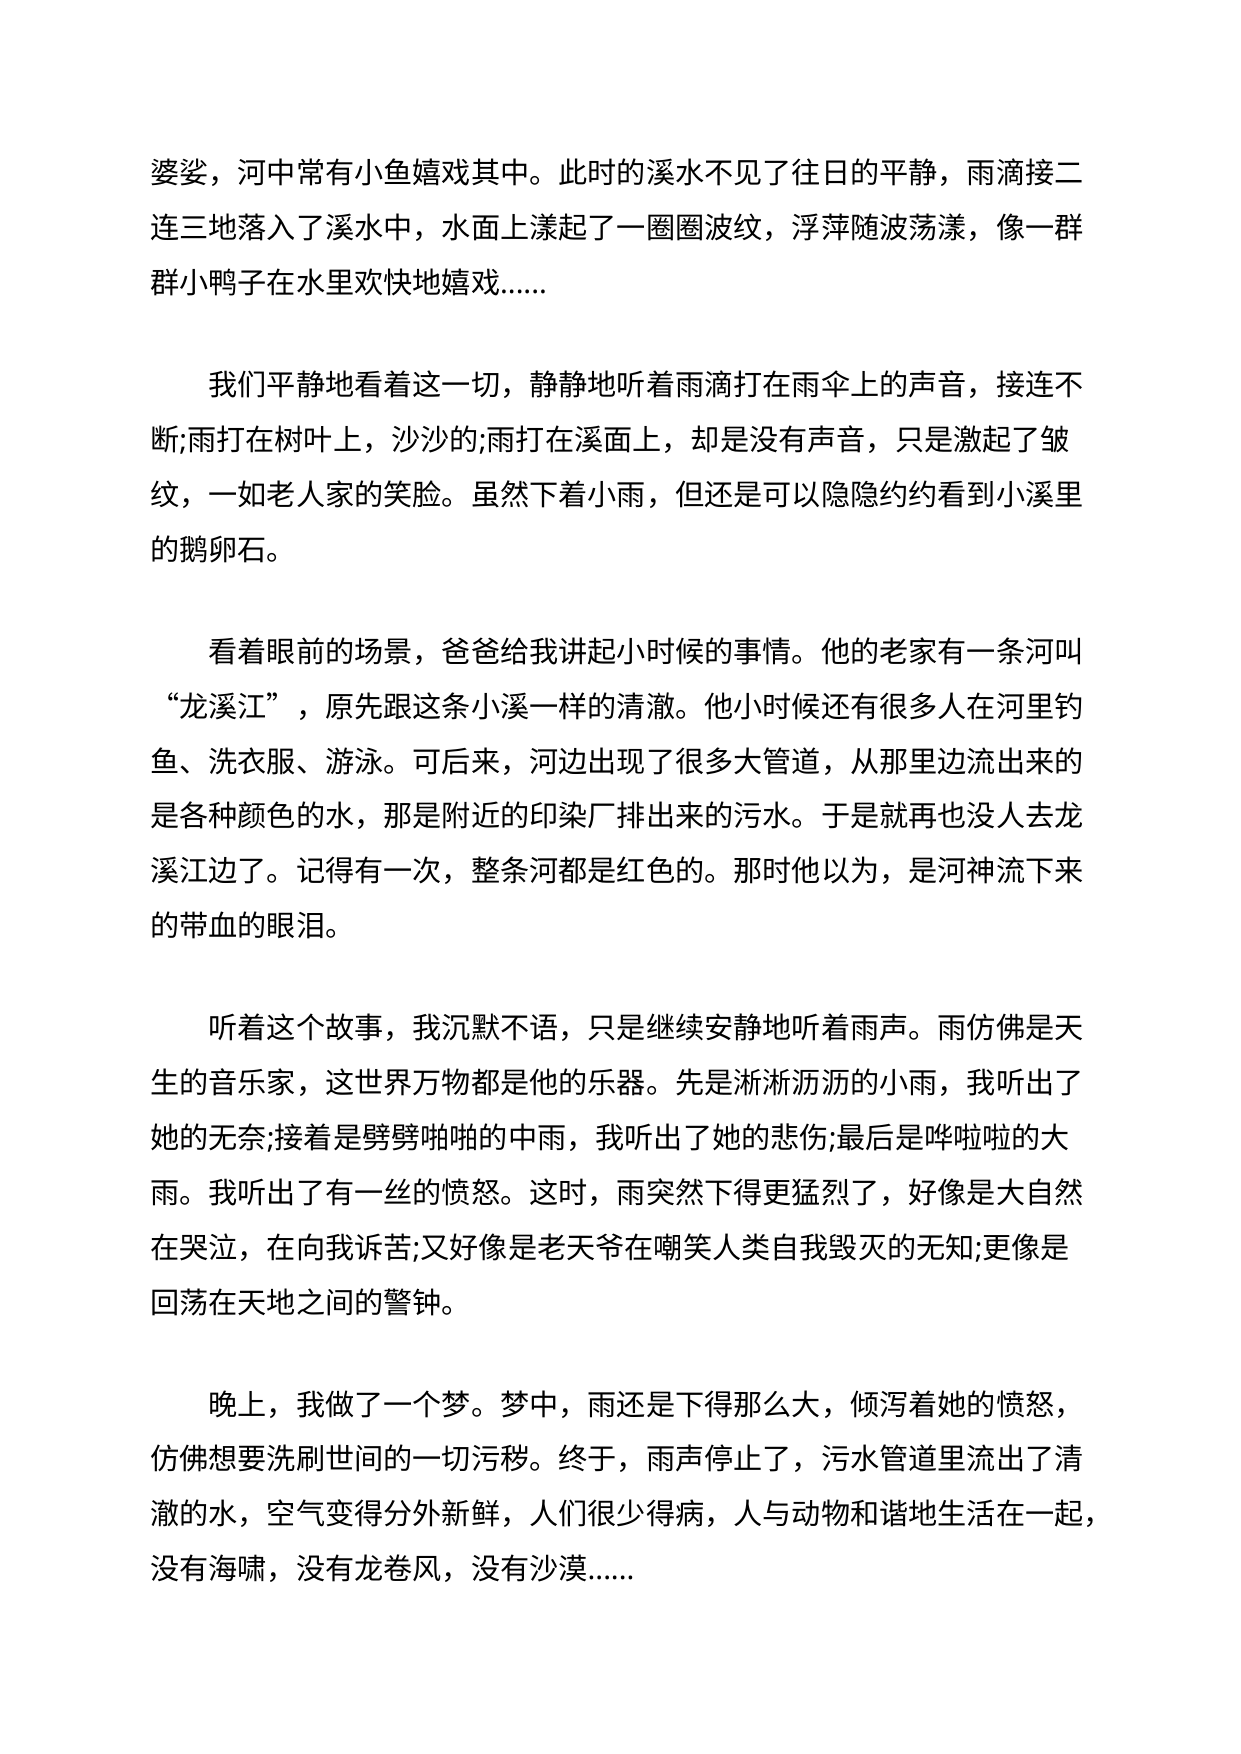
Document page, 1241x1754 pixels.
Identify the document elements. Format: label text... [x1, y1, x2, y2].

text 我们平静地看着这一切，静静地听着雨滴打在雨伞上的声音，接连不断;雨打在树叶上，沙沙的;雨打在溪面上，却是没有声音，只是激起了皱纹，一如老人家的笑脸。虽然下着小雨，但还是可以隐隐约约看到小溪里的鹅卵石。 [150, 362, 1090, 569]
text 听着这个故事，我沉默不语，只是继续安静地听着雨声。雨仿佛是天生的音乐家，这世界万物都是他的乐器。先是淅淅沥沥的小雨，我听出了她的无奈;接着是劈劈啪啪的中雨，我听出了她的悲伤;最后是哗啦啦的大雨。我听出了有一丝的愤怒。这时，雨突然下得更猛烈了，好像是大自然在哭泣，在向我诉苦;又好像是老天爷在嘲笑人类自我毁灭的无知;更像是回荡在天地之间的警钟。 [150, 1004, 1090, 1322]
text 晚上，我做了一个梦。梦中，雨还是下得那么大，倾泻着她的愤怒，仿佛想要洗刷世间的一切污秽。终于，雨声停止了，污水管道里流出了清澈的水，空气变得分外新鲜，人们很少得病，人与动物和谐地生活在一起，没有海啸，没有龙卷风，没有沙漠...... [150, 1381, 1090, 1588]
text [150, 150, 1090, 302]
text 看着眼前的场景，爸爸给我讲起小时候的事情。他的老家有一条河叫“龙溪江”，原先跟这条小溪一样的清澈。他小时候还有很多人在河里钓鱼、洗衣服、游泳。可后来，河边出现了很多大管道，从那里边流出来的是各种颜色的水，那是附近的印染厂排出来的污水。于是就再也没人去龙溪江边了。记得有一次，整条河都是红色的。那时他以为，是河神流下来的带血的眼泪。 [150, 628, 1090, 945]
